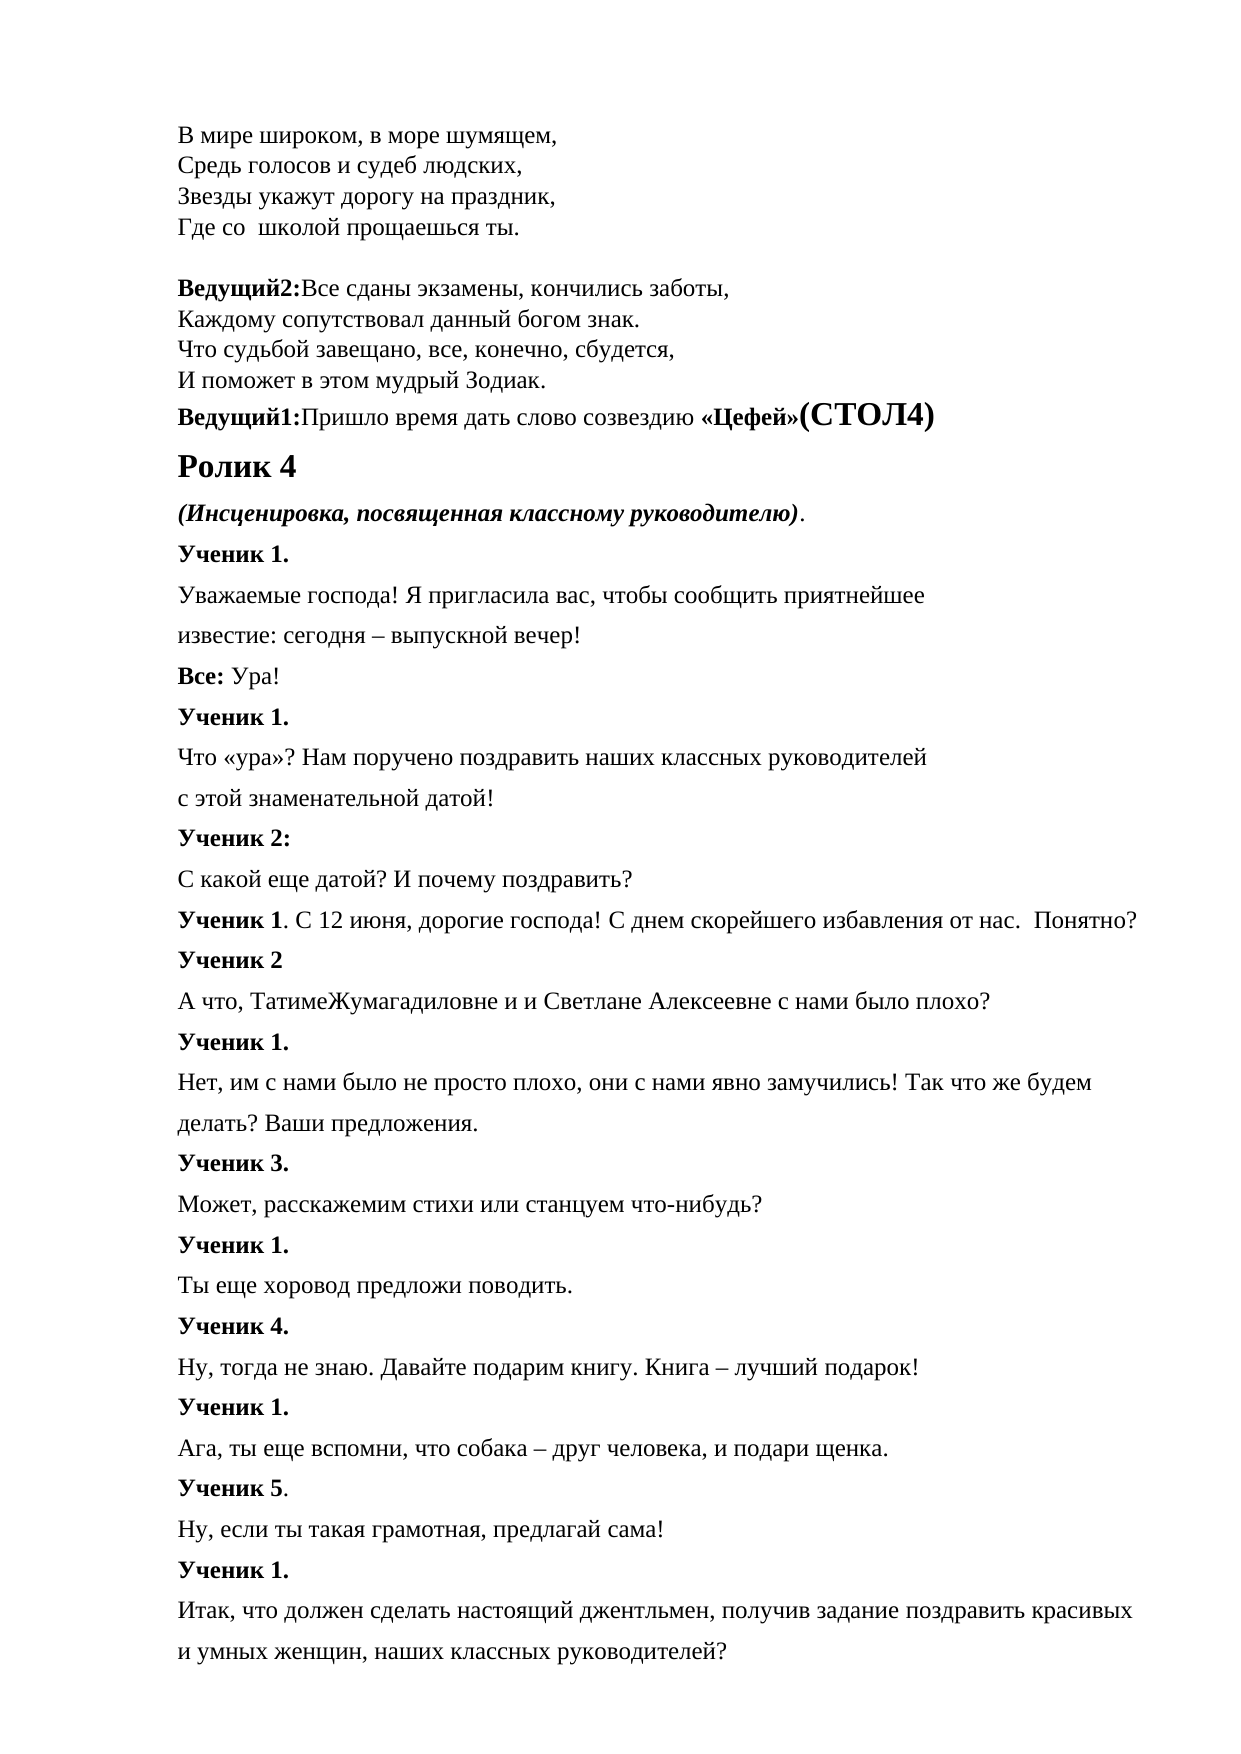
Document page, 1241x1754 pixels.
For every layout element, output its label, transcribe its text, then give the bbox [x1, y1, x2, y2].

text известие: сегодня – выпускной вечер! [177, 608, 1152, 649]
text Ученик 1. [177, 1015, 1152, 1055]
text Ты еще хоровод предложи поводить. [177, 1258, 1152, 1299]
text с этой знаменательной датой! [177, 771, 1152, 812]
text Ну, тогда не знаю. Давайте подарим книгу. Книга – лучший подарок! [177, 1340, 1152, 1380]
text Ученик 2: [177, 812, 1152, 852]
text Все: Ура! [177, 649, 1152, 690]
text Ученик 1. [177, 1543, 1152, 1583]
text (Инсценировка, посвященная классному руководителю). [177, 498, 1152, 527]
text Ученик 1. [177, 1380, 1152, 1421]
text Ученик 1. [177, 690, 1152, 730]
text Ролик 4 [177, 446, 1152, 484]
text Нет, им с нами было не просто плохо, они с нами явно замучились! Так что же будем делать? Ваши предложения. [177, 1055, 1152, 1137]
text Ведущий1:Пришло время дать слово созвездию «Цефей»(СТОЛ4) [177, 394, 1152, 432]
text С какой еще датой? И почему поздравить? [177, 852, 1152, 893]
text Ученик 3. [177, 1137, 1152, 1177]
text Что «ура»? Нам поручено поздравить наших классных руководителей [177, 730, 1152, 771]
text Ага, ты еще вспомни, что собака – друг человека, и подари щенка. [177, 1421, 1152, 1462]
text Ученик 1. С 12 июня, дорогие господа! С днем скорейшего избавления от нас. Понятно? [177, 893, 1152, 933]
text Ученик 4. [177, 1299, 1152, 1340]
text Уважаемые господа! Я пригласила вас, чтобы сообщить приятнейшее [177, 568, 1152, 608]
text Ну, если ты такая грамотная, предлагай сама! [177, 1502, 1152, 1543]
text А что, ТатимеЖумагадиловне и и Светлане Алексеевне с нами было плохо? [177, 974, 1152, 1015]
text Итак, что должен сделать настоящий джентльмен, получив задание поздравить красивых и умных женщин, наших классных руководителей? [177, 1583, 1152, 1665]
text Ученик 1. [177, 1218, 1152, 1258]
text Может, расскажемим стихи или станцуем что-нибудь? [177, 1177, 1152, 1218]
text В мире широком, в море шумящем, Средь голосов и судеб людских, Звезды укажут дорогу на праздник, Где со школой прощаешься ты. Ведущий2:Все сданы экзамены, кончились заботы, Каждому сопутствовал данный богом знак. Что судьбой завещано, все, конечно, сбудется, И поможет в этом мудрый Зодиак. [177, 118, 1152, 394]
text Ученик 2 [177, 933, 1152, 974]
text Ученик 5. [177, 1462, 1152, 1502]
text Ученик 1. [177, 527, 1152, 568]
